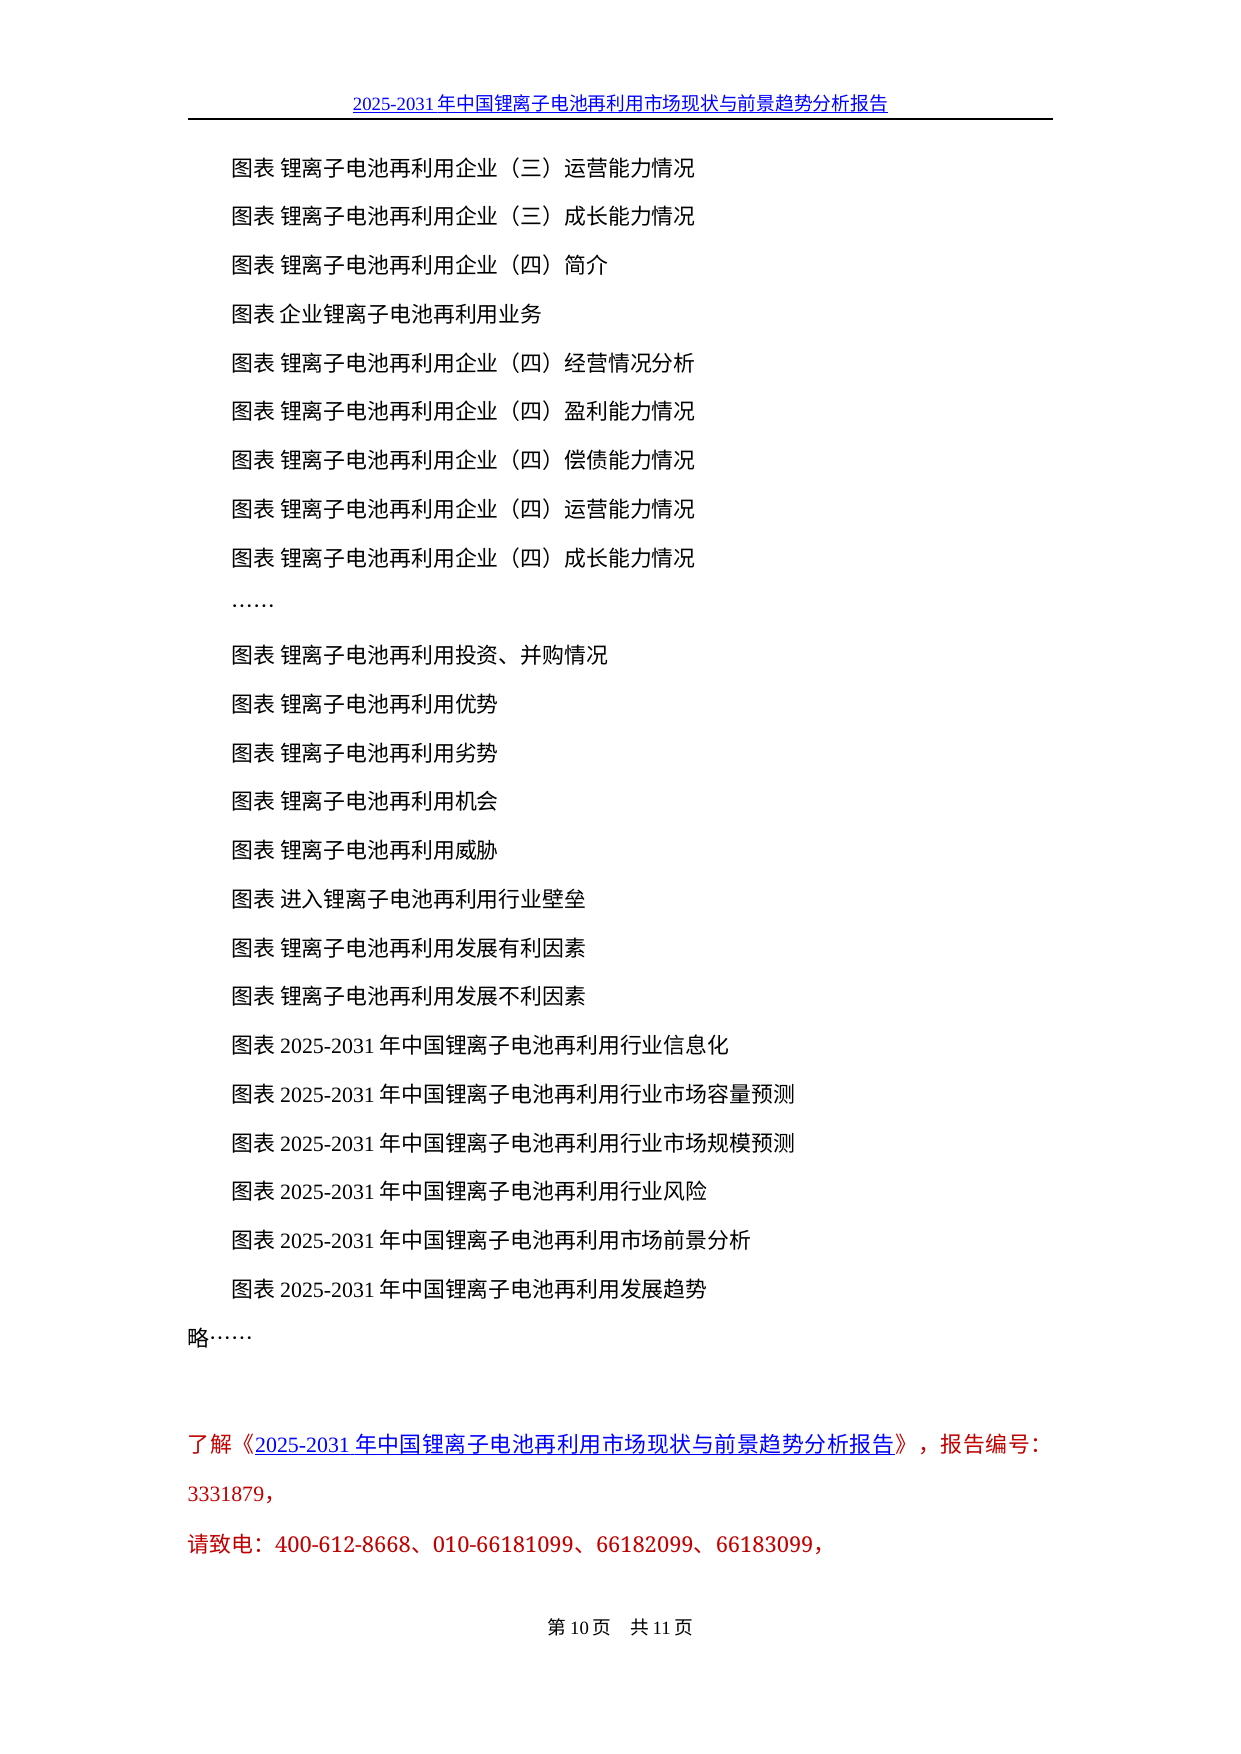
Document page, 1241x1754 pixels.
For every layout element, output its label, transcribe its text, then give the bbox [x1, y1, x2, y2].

text 了解《2025-2031年中国锂离子电池再利用市场现状与前景趋势分析报告》，报告编号：3331879， [187, 1427, 1053, 1508]
text 请致电：400-612-8668、010-66181099、66182099、66183099， [187, 1527, 1053, 1559]
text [187, 150, 1053, 1353]
